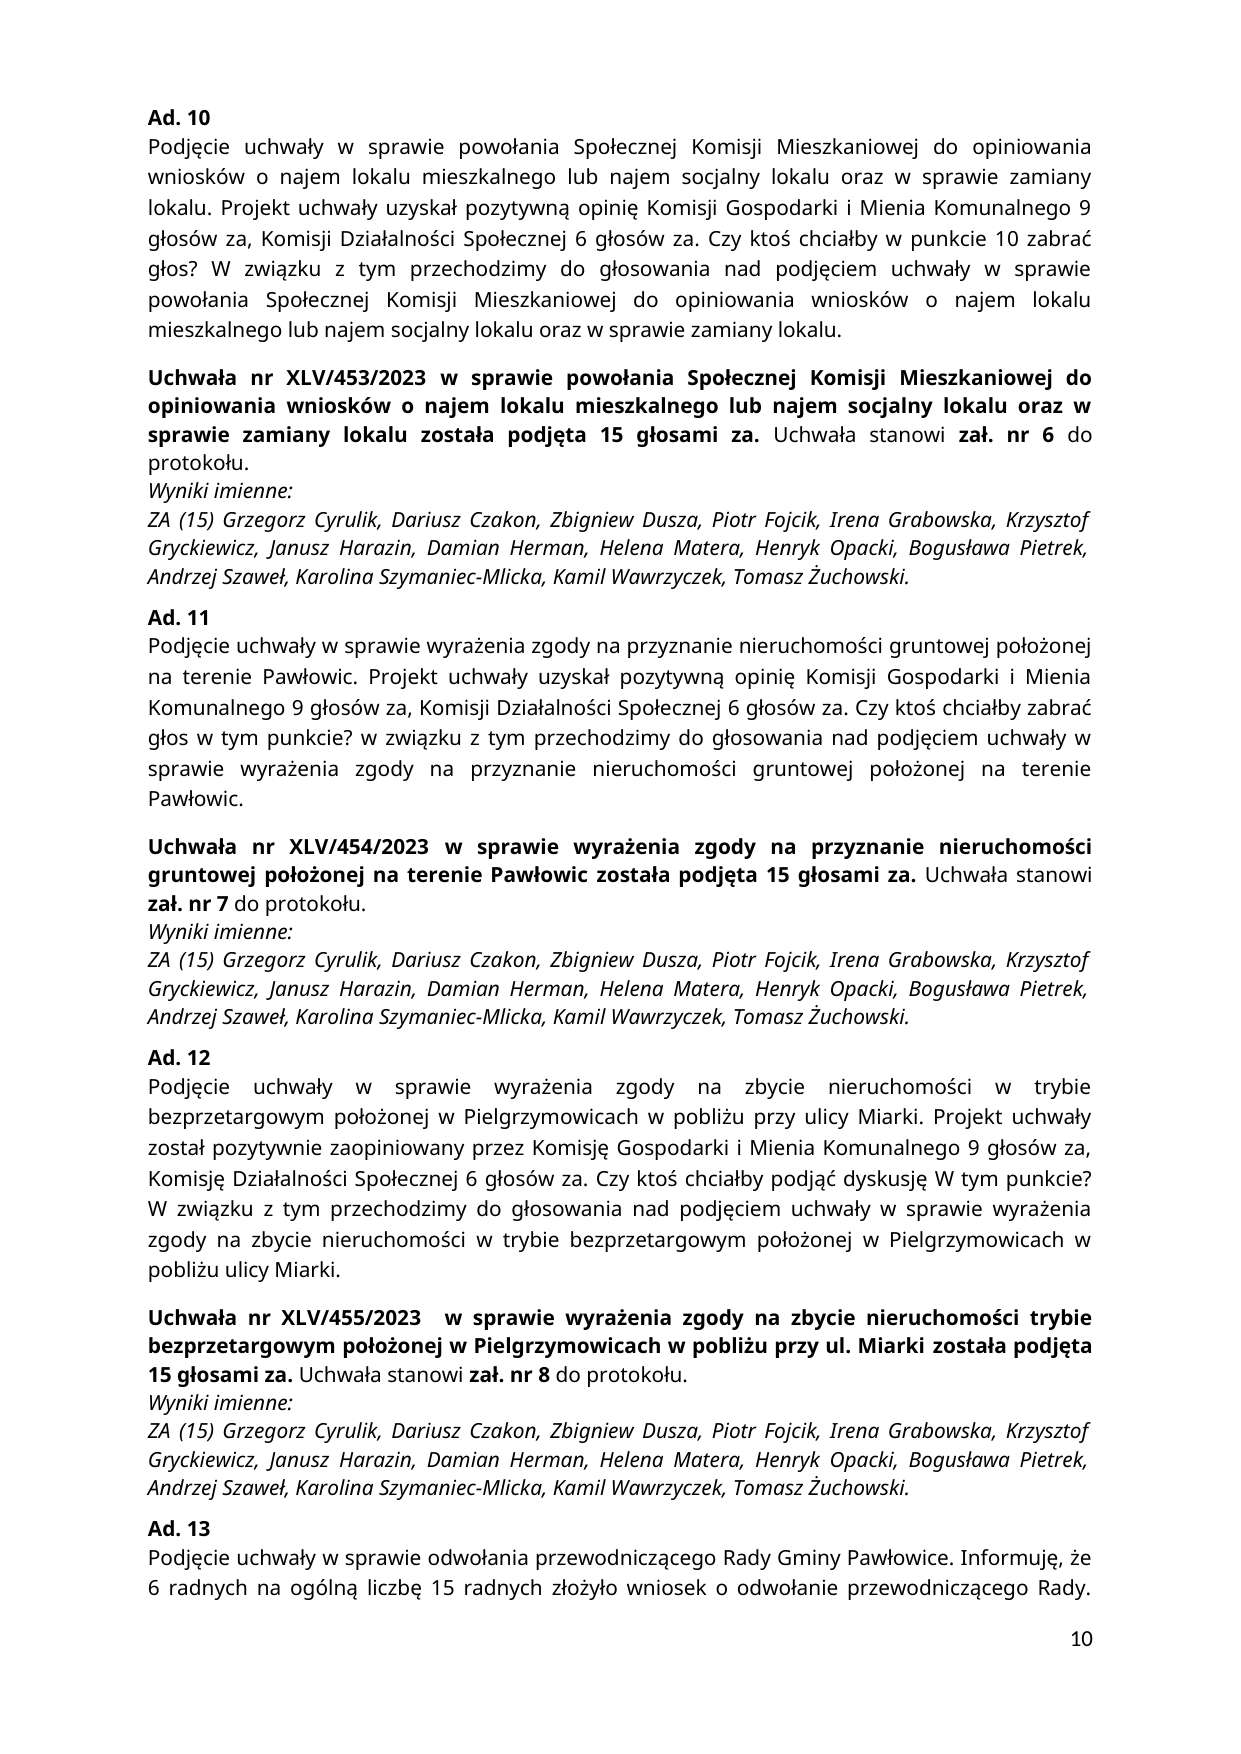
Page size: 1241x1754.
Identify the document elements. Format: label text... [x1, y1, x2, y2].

text Uchwała nr XLV/455/2023 w sprawie wyrażenia zgody na zbycie nieruchomości trybie bezprzetargowym położonej w Pielgrzymowicach w pobliżu przy ul. Miarki została podjęta 15 głosami za. Uchwała stanowi zał. nr 8 do protokołu. [148, 1303, 1093, 1388]
text Ad. 11 [148, 603, 1093, 631]
text Podjęcie uchwały w sprawie wyrażenia zgody na przyznanie nieruchomości gruntowej położonej na terenie Pawłowic. Projekt uchwały uzyskał pozytywną opinię Komisji Gospodarki i Mienia Komunalnego 9 głosów za, Komisji Działalności Społecznej 6 głosów za. Czy ktoś chciałby zabrać głos w tym punkcie? w związku z tym przechodzimy do głosowania nad podjęciem uchwały w sprawie wyrażenia zgody na przyznanie nieruchomości gruntowej położonej na terenie Pawłowic. [148, 631, 1093, 813]
text ZA (15) Grzegorz Cyrulik, Dariusz Czakon, Zbigniew Dusza, Piotr Fojcik, Irena Grabowska, Krzysztof Gryckiewicz, Janusz Harazin, Damian Herman, Helena Matera, Henryk Opacki, Bogusława Pietrek, Andrzej Szaweł, Karolina Szymaniec-Mlicka, Kamil Wawrzyczek, Tomasz Żuchowski. [148, 1417, 1093, 1502]
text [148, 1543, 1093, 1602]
text Uchwała nr XLV/454/2023 w sprawie wyrażenia zgody na przyznanie nieruchomości gruntowej położonej na terenie Pawłowic została podjęta 15 głosami za. Uchwała stanowi zał. nr 7 do protokołu. [148, 832, 1093, 917]
text Ad. 10 [148, 103, 1093, 132]
text Podjęcie uchwały w sprawie powołania Społecznej Komisji Mieszkaniowej do opiniowania wniosków o najem lokalu mieszkalnego lub najem socjalny lokalu oraz w sprawie zamiany lokalu. Projekt uchwały uzyskał pozytywną opinię Komisji Gospodarki i Mienia Komunalnego 9 głosów za, Komisji Działalności Społecznej 6 głosów za. Czy ktoś chciałby w punkcie 10 zabrać głos? W związku z tym przechodzimy do głosowania nad podjęciem uchwały w sprawie powołania Społecznej Komisji Mieszkaniowej do opiniowania wniosków o najem lokalu mieszkalnego lub najem socjalny lokalu oraz w sprawie zamiany lokalu. [148, 132, 1093, 344]
text Wyniki imienne: [148, 1388, 1093, 1417]
text Wyniki imienne: [148, 917, 1093, 946]
text Ad. 13 [148, 1514, 1093, 1543]
text ZA (15) Grzegorz Cyrulik, Dariusz Czakon, Zbigniew Dusza, Piotr Fojcik, Irena Grabowska, Krzysztof Gryckiewicz, Janusz Harazin, Damian Herman, Helena Matera, Henryk Opacki, Bogusława Pietrek, Andrzej Szaweł, Karolina Szymaniec-Mlicka, Kamil Wawrzyczek, Tomasz Żuchowski. [148, 946, 1093, 1031]
text Uchwała nr XLV/453/2023 w sprawie powołania Społecznej Komisji Mieszkaniowej do opiniowania wniosków o najem lokalu mieszkalnego lub najem socjalny lokalu oraz w sprawie zamiany lokalu została podjęta 15 głosami za. Uchwała stanowi zał. nr 6 do protokołu. [148, 363, 1093, 477]
text ZA (15) Grzegorz Cyrulik, Dariusz Czakon, Zbigniew Dusza, Piotr Fojcik, Irena Grabowska, Krzysztof Gryckiewicz, Janusz Harazin, Damian Herman, Helena Matera, Henryk Opacki, Bogusława Pietrek, Andrzej Szaweł, Karolina Szymaniec-Mlicka, Kamil Wawrzyczek, Tomasz Żuchowski. [148, 505, 1093, 590]
text Podjęcie uchwały w sprawie wyrażenia zgody na zbycie nieruchomości w trybie bezprzetargowym położonej w Pielgrzymowicach w pobliżu przy ulicy Miarki. Projekt uchwały został pozytywnie zaopiniowany przez Komisję Gospodarki i Mienia Komunalnego 9 głosów za, Komisję Działalności Społecznej 6 głosów za. Czy ktoś chciałby podjąć dyskusję W tym punkcie? W związku z tym przechodzimy do głosowania nad podjęciem uchwały w sprawie wyrażenia zgody na zbycie nieruchomości w trybie bezprzetargowym położonej w Pielgrzymowicach w pobliżu ulicy Miarki. [148, 1072, 1093, 1284]
text Ad. 12 [148, 1043, 1093, 1072]
text Wyniki imienne: [148, 477, 1093, 505]
